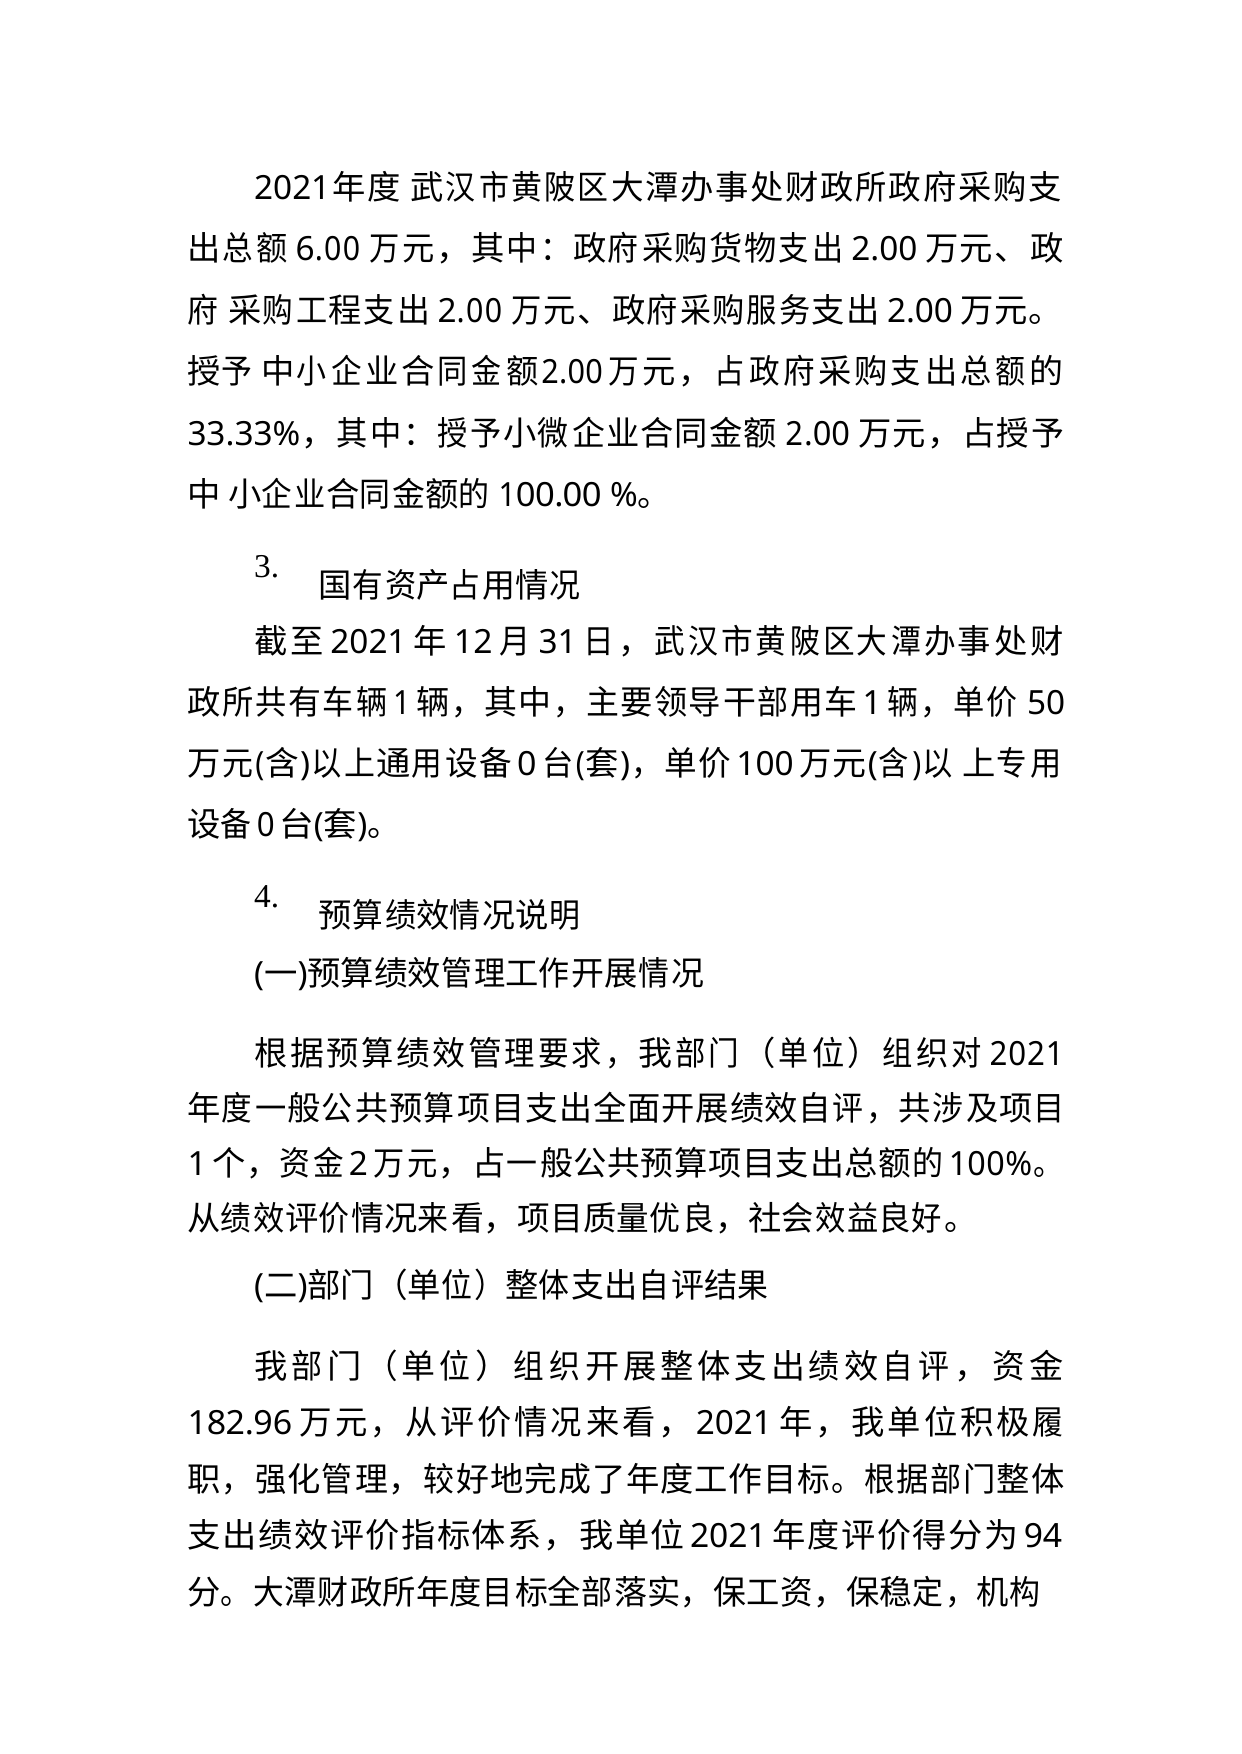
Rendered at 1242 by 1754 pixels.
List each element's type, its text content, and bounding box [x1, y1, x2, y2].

text 2021 年 度 武 汉市黄陂区大 潭 办 事 处 财 政 所政 府 采 购 支 出总额6.00万元，其中：政府采购货物支出2.00万元、政府 采购工程支出2.00万元、政府采购服务支出2.00万元。授予 中 小 企 业 合 同 金 额 2.00 万 元 ， 占 政 府 采 购 支 出 总 额 的 33.33%，其中：授予小微企业合同金额2.00万元，占授予中 小企业合同金额的100.00 %。 [187, 150, 1065, 519]
text 截 至 2021 年 12 月 31 日， 武汉市黄陂区大潭办事 处 财 政 所共有 车辆 1 辆 ，其 中 ，主 要 领 导 干 部用 车 1 辆，单价 50 万 元(含 ) 以上通 用设 备 0 台(套 ) ，单 价 100 万元 ( 含) 以 上专用设备 0 台(套)。 [187, 604, 1065, 849]
text 根 据 预 算绩 效 管 理要求，我 部门（ 单位 ） 组织 对 2021 年度一般公共预算项目支出全面开展绩效自评，共涉及项目 1 个，资金 2 万元，占一般公共预算项目支出总额的 100%。 从绩效评价情况来看，项目质量优良，社会效益良好。 [187, 1021, 1065, 1241]
text (一)预算绩效管理工作开展情况 [254, 958, 1065, 992]
text 4. [254, 872, 285, 917]
text 预算绩效情况说明 [318, 901, 1065, 934]
text 国有资产占用情况 [318, 571, 1065, 604]
text 我 部 门 （ 单 位 ） 组 织 开 展 整 体 支 出 绩 效 自 评 ， 资 金 182.96 万 元 ， 从 评 价 情 况 来 看 ， 2021 年 ， 我 单 位 积 极 履 职，强化管理，较好地完成了年度工作目标。根据部门整体 支 出 绩 效 评 价 指 标 体 系 ， 我 单 位 2021 年 度 评 价 得 分 为 94 分。大潭财政所年度目标全部落实，保工资，保稳定，机构 [187, 1333, 1065, 1616]
text (二)部门（单位）整体支出自评结果 [254, 1271, 1065, 1304]
text 3. [254, 542, 285, 587]
